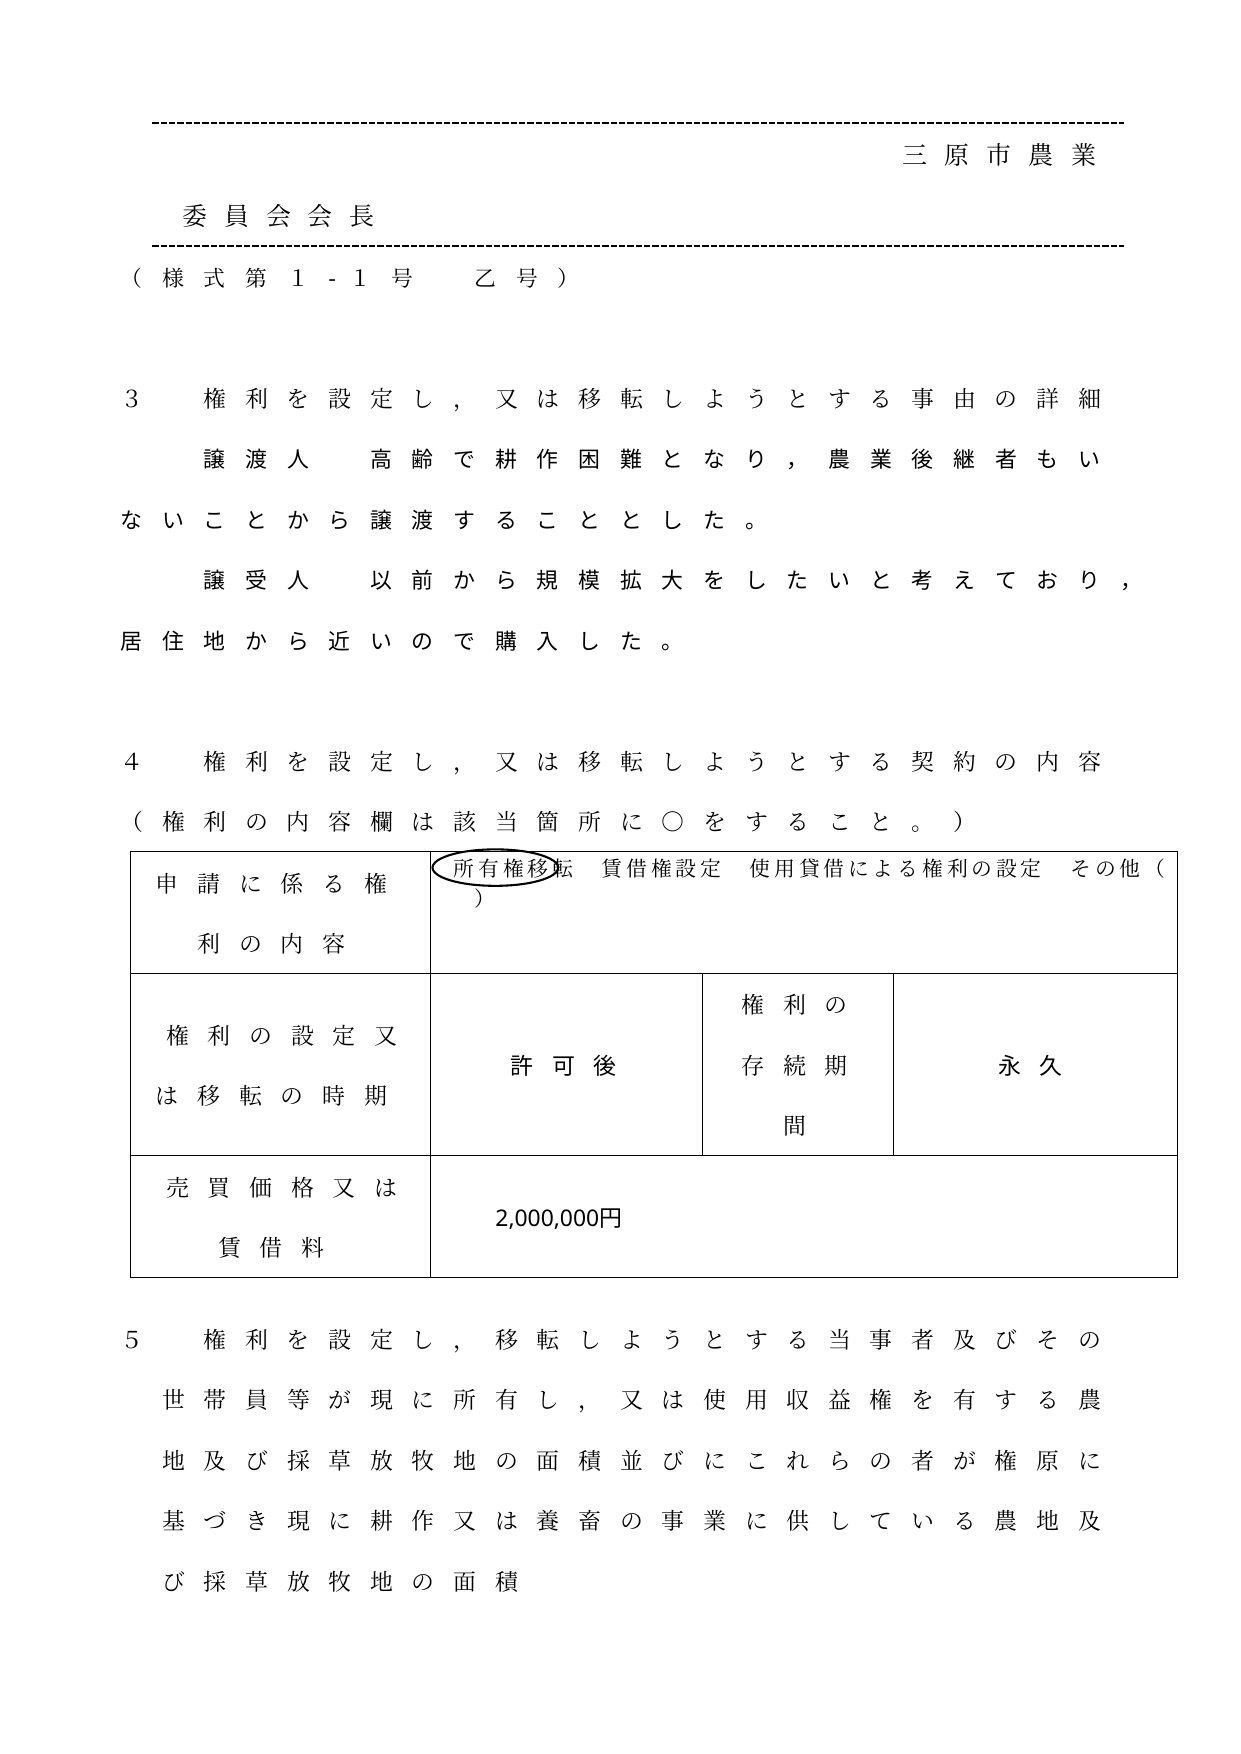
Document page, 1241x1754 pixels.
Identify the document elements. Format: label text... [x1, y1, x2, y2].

table_cell 2,000,000円 [431, 1156, 1177, 1277]
table_cell 許可後 [431, 974, 702, 1155]
table_cell 売買価格又は賃借料 [131, 1156, 430, 1277]
text 譲渡人 高齢で耕作困難となり，農業後継者もいないことから譲渡することとした。 [120, 428, 1120, 549]
table_cell 権利の設定又は移転の時期 [131, 974, 430, 1155]
text 譲受人 以前から規模拡大をしたいと考えており，居住地から近いので購入した。 [120, 549, 1120, 670]
text ５ 権利を設定し，移転しようとする当事者及びその世帯員等が現に所有し，又は使用収益権を有する農地及び採草放牧地の面積並びにこれらの者が権原に基づき現に耕作又は養畜の事業に供している農地及び採草放牧地の面積 [120, 1308, 1120, 1610]
table_cell 権利の存続期間 [703, 974, 893, 1155]
text （様式第１-１号 乙号） [120, 247, 1120, 307]
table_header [152, 122, 1124, 245]
table_header 所有権移転 賃借権設定 使用貸借による権利の設定 その他（ ） [431, 852, 1177, 973]
table_cell 永久 [894, 974, 1177, 1155]
table_header 申請に係る権利の内容 [131, 852, 430, 973]
text ３ 権利を設定し，又は移転しようとする事由の詳細 [120, 368, 1120, 428]
text ４ 権利を設定し，又は移転しようとする契約の内容（権利の内容欄は該当箇所に○をすること。） [120, 730, 1120, 851]
